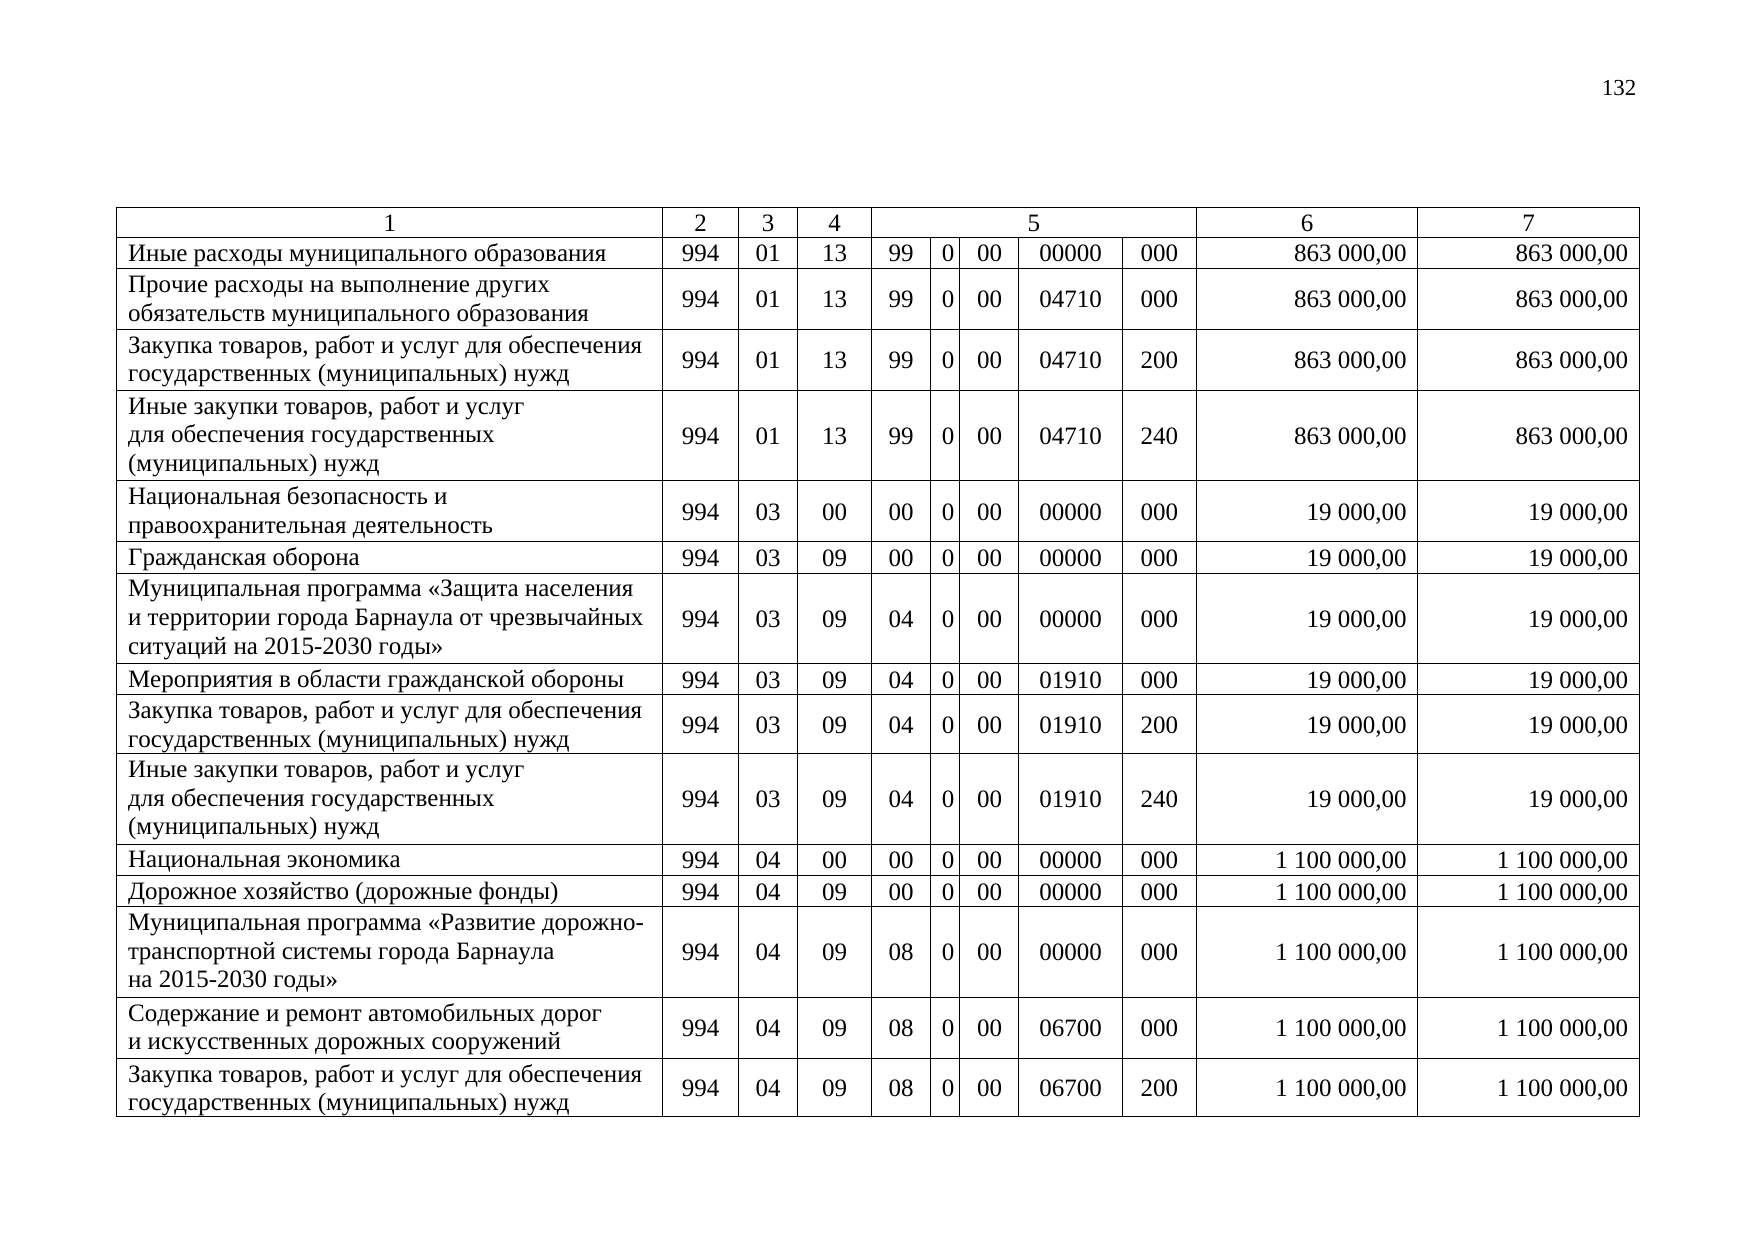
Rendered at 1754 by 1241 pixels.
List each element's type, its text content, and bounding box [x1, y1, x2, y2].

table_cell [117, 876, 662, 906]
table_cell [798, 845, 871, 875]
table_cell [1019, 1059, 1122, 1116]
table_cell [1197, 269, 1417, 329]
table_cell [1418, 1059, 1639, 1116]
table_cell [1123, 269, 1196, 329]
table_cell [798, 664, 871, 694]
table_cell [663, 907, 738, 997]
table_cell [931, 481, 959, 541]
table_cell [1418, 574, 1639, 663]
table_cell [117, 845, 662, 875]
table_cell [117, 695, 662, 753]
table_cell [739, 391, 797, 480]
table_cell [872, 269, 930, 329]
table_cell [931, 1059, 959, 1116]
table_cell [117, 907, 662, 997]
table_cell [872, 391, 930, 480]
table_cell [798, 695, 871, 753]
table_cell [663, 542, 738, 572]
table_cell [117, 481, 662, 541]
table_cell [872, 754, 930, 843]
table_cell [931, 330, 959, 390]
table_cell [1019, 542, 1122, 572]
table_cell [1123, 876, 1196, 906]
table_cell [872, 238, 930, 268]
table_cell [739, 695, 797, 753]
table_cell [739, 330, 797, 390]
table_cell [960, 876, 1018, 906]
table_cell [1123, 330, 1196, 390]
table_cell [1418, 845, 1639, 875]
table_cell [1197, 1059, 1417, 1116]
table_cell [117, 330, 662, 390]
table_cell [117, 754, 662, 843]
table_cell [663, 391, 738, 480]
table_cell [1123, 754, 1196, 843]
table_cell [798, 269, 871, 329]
table_header 5 [872, 208, 1196, 237]
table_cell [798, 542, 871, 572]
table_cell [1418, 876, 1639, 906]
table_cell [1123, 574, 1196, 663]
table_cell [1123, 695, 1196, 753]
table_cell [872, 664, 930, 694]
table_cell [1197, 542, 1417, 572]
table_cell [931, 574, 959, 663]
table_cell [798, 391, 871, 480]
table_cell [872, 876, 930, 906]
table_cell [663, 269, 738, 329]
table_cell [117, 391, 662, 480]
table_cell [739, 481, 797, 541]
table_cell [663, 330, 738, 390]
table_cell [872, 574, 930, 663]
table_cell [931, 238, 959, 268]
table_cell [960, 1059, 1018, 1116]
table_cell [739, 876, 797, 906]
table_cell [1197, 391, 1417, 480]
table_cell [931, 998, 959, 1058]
table_header 4 [798, 208, 871, 237]
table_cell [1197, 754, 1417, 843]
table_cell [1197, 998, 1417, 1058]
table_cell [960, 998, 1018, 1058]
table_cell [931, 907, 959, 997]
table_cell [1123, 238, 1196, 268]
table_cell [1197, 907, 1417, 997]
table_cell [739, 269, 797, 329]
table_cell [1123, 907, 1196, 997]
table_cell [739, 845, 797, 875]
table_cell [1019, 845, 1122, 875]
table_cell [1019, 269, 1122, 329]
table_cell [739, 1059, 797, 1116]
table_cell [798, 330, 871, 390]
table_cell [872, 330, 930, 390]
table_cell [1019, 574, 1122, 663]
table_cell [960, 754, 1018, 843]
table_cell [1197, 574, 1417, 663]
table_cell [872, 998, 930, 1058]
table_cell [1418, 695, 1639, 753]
table_header 3 [739, 208, 797, 237]
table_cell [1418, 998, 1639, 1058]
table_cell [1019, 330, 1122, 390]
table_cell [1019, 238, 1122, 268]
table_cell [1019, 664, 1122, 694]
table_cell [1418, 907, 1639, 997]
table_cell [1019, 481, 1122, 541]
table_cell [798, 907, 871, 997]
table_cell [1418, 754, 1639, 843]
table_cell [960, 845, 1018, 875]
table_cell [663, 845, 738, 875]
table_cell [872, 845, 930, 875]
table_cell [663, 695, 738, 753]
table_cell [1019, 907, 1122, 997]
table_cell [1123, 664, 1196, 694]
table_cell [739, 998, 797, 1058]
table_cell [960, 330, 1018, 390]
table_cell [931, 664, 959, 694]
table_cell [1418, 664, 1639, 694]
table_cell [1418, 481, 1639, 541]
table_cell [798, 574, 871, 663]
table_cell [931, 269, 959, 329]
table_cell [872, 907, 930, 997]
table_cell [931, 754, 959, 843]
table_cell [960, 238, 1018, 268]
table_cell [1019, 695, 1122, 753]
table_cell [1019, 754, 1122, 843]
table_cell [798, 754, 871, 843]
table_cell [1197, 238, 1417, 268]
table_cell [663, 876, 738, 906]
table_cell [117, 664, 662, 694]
table_header 6 [1197, 208, 1417, 237]
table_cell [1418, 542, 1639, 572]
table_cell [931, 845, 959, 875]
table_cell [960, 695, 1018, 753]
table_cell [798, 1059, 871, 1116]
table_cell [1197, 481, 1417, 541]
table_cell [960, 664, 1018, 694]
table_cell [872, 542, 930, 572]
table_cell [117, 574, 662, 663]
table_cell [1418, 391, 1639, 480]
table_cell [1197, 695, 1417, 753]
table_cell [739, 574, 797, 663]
table_header 2 [663, 208, 738, 237]
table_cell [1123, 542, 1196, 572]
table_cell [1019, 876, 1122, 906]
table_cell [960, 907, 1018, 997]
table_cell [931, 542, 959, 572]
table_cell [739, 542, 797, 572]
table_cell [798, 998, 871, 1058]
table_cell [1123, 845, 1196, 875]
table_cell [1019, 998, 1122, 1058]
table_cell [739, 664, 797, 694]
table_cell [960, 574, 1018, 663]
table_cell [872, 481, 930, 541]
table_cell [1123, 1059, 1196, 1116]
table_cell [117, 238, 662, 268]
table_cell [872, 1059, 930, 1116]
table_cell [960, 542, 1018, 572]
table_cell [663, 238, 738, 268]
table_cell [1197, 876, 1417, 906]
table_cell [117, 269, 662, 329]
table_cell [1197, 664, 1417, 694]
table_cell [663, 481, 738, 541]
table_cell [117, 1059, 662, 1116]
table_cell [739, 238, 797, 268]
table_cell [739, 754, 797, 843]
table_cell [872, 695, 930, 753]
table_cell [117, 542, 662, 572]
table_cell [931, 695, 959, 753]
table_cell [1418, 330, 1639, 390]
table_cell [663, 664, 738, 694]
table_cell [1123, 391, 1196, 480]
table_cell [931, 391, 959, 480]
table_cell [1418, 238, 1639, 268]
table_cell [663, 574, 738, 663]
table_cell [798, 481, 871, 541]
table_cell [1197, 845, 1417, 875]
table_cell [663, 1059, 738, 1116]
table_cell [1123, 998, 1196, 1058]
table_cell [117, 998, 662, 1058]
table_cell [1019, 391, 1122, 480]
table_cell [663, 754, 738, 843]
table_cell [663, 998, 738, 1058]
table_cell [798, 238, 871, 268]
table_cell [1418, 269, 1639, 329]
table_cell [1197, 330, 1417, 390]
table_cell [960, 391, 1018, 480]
table_header 1 [117, 208, 662, 237]
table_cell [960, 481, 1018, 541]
table_header 7 [1418, 208, 1639, 237]
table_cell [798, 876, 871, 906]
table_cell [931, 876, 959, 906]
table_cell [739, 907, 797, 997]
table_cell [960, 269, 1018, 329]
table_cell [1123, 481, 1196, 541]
